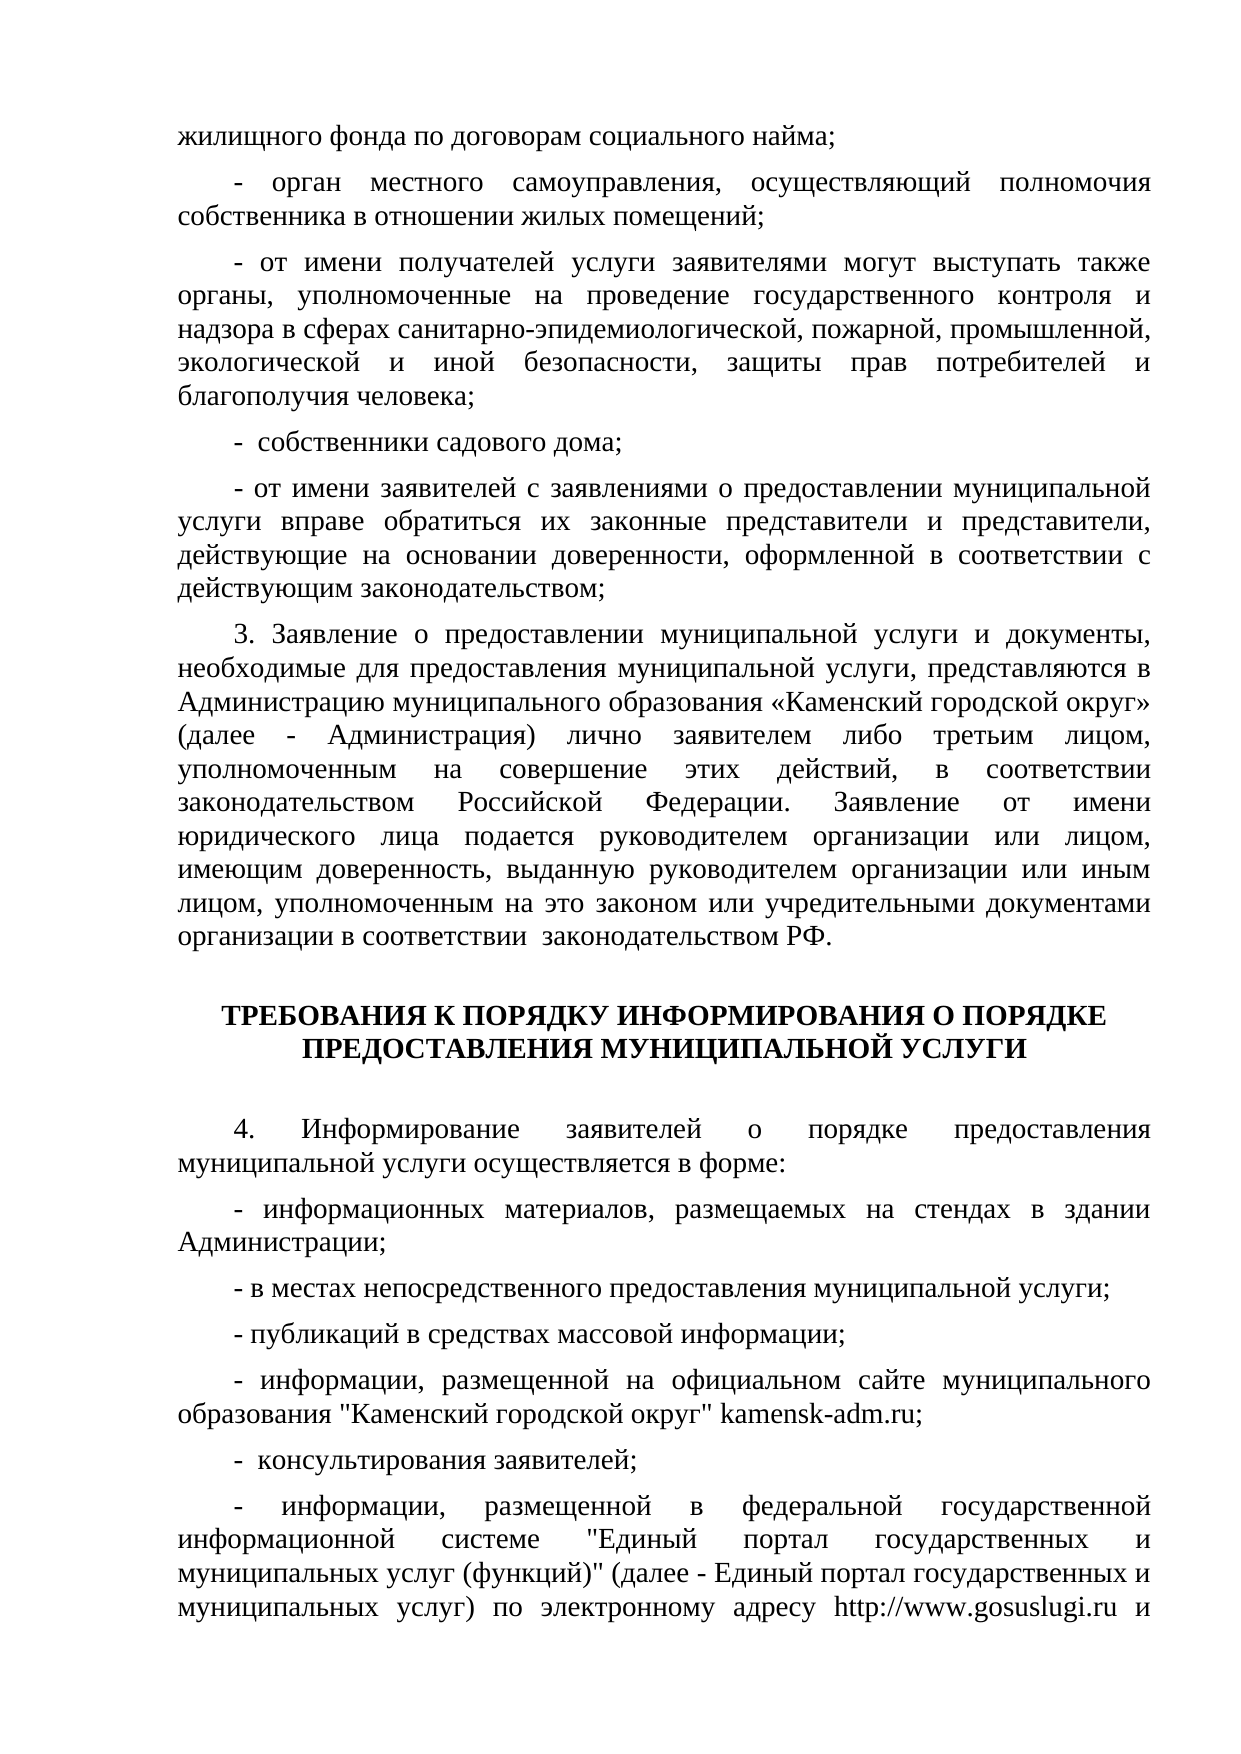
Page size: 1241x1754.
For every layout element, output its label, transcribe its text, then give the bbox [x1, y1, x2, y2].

text - информационных материалов, размещаемых на стендах в здании Администрации; [177, 1191, 1152, 1258]
title ПРЕДОСТАВЛЕНИЯ МУНИЦИПАЛЬНОЙ УСЛУГИ [177, 1032, 1152, 1065]
text 3. Заявление о предоставлении муниципальной услуги и документы, необходимые для предоставления муниципальной услуги, представляются в Администрацию муниципального образования «Каменский городской округ» (далее - Администрация) лично заявителем либо третьим лицом, уполномоченным на совершение этих действий, в соответствии законодательством Российской Федерации. Заявление от имени юридического лица подается руководителем организации или лицом, имеющим доверенность, выданную руководителем организации или иным лицом, уполномоченным на это законом или учредительными документами организации в соответствии законодательством РФ. [177, 617, 1152, 952]
text 4. Информирование заявителей о порядке предоставления муниципальной услуги осуществляется в форме: [177, 1111, 1152, 1178]
text - публикаций в средствах массовой информации; [177, 1316, 1152, 1350]
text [177, 1488, 1152, 1622]
text - от имени заявителей с заявлениями о предоставлении муниципальной услуги вправе обратиться их законные представители и представители, действующие на основании доверенности, оформленной в соответствии с действующим законодательством; [177, 470, 1152, 604]
text - орган местного самоуправления, осуществляющий полномочия собственника в отношении жилых помещений; [177, 164, 1152, 231]
text - в местах непосредственного предоставления муниципальной услуги; [177, 1270, 1152, 1304]
title ТРЕБОВАНИЯ К ПОРЯДКУ ИНФОРМИРОВАНИЯ О ПОРЯДКЕ [177, 998, 1152, 1032]
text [177, 118, 1152, 152]
text - консультирования заявителей; [177, 1442, 1152, 1476]
text - от имени получателей услуги заявителями могут выступать также органы, уполномоченные на проведение государственного контроля и надзора в сферах санитарно-эпидемиологической, пожарной, промышленной, экологической и иной безопасности, защиты прав потребителей и благополучия человека; [177, 244, 1152, 411]
text - информации, размещенной на официальном сайте муниципального образования "Каменский городской округ" kamensk-adm.ru; [177, 1362, 1152, 1429]
text - собственники садового дома; [177, 424, 1152, 457]
